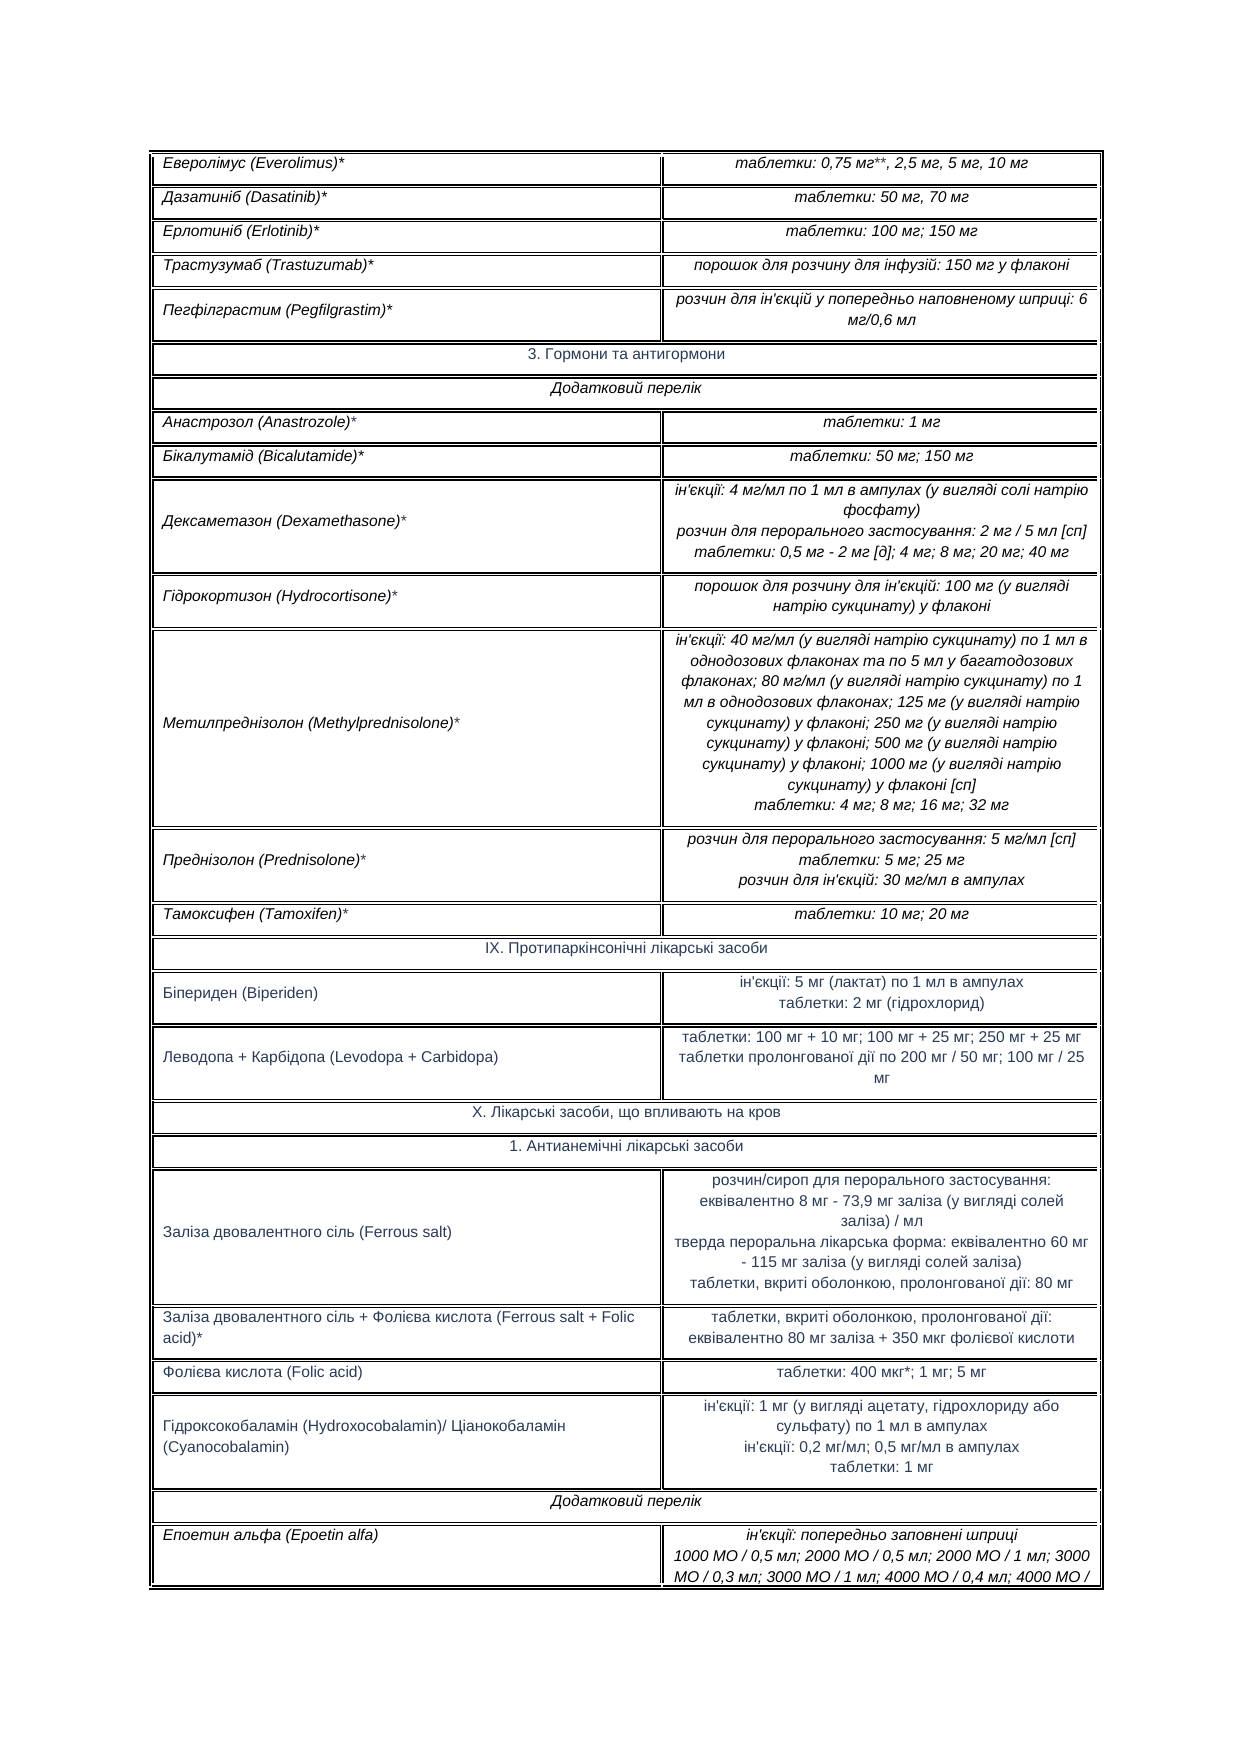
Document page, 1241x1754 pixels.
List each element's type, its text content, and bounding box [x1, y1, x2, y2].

table_cell таблетки: 400 мкг*; 1 мг; 5 мг [662, 1358, 1102, 1392]
table_cell розчин/сироп для перорального застосування: еквівалентно 8 мг - 73,9 мг заліза (у вигляді солей заліза) / мл тверда пероральна лікарська форма: еквівалентно 60 мг - 115 мг заліза (у вигляді солей заліза) таблетки, вкриті оболонкою, пролонгованої дії: 80 мг [662, 1166, 1102, 1303]
table_cell Еверолімус (Everolimus)* [151, 152, 662, 184]
table_cell таблетки: 100 мг; 150 мг [664, 218, 1102, 252]
table_cell X. Лікарські засоби, що впливають на кров [151, 1099, 1102, 1132]
table_cell таблетки: 100 мг + 10 мг; 100 мг + 25 мг; 250 мг + 25 мг таблетки пролонгованої дії по 200 мг / 50 мг; 100 мг / 25 мг [662, 1023, 1102, 1098]
table_cell Дексаметазон (Dexamethasone)* [154, 481, 660, 572]
table_cell Біпериден (Biperiden) [154, 973, 660, 1023]
table_cell Пегфілграстим (Pegfilgrastim)* [154, 290, 660, 340]
table_cell таблетки: 0,75 мг**, 2,5 мг, 5 мг, 10 мг [662, 154, 1100, 184]
table_cell Преднізолон (Prednisolone)* [154, 830, 660, 901]
table_cell Бікалутамід (Bicalutamide)* [154, 447, 660, 476]
table_cell Ерлотиніб (Erlotinib)* [154, 222, 660, 252]
table_cell Додатковий перелік [151, 374, 1102, 408]
table_cell Гідрокортизон (Hydrocortisone)* [154, 576, 660, 627]
table_cell ін'єкції: 4 мг/мл по 1 мл в ампулах (у вигляді солі натрію фосфату) розчин для перорального застосування: 2 мг / 5 мл [сп] таблетки: 0,5 мг - 2 мг [д]; 4 мг; 8 мг; 20 мг; 40 мг [662, 476, 1102, 572]
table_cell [662, 1522, 1102, 1585]
table_cell ін'єкції: 1 мг (у вигляді ацетату, гідрохлориду або сульфату) по 1 мл в ампулах ін'єкції: 0,2 мг/мл; 0,5 мг/мл в ампулах таблетки: 1 мг [662, 1392, 1102, 1488]
table_cell Фолієва кислота (Folic acid) [154, 1362, 660, 1392]
table_cell розчин для ін'єкцій у попередньо наповненому шприці: 6 мг/0,6 мл [662, 286, 1102, 340]
table_cell таблетки, вкриті оболонкою, пролонгованої дії: еквівалентно 80 мг заліза + 350 мкг фолієвої кислоти [662, 1304, 1102, 1358]
table_cell Гідроксокобаламін (Hydroxocobalamin)/ Ціанокобаламін (Cyanocobalamin) [154, 1396, 660, 1488]
table_cell таблетки: 1 мг [662, 408, 1102, 442]
table_cell ін'єкції: 40 мг/мл (у вигляді натрію сукцинату) по 1 мл в однодозових флаконах та по 5 мл у багатодозових флаконах; 80 мг/мл (у вигляді натрію сукцинату) по 1 мл в однодозових флаконах; 125 мг (у вигляді натрію сукцинату) у флаконі; 250 мг (у вигляді натрію сукцинату) у флаконі; 500 мг (у вигляді натрію сукцинату) у флаконі; 1000 мг (у вигляді натрію сукцинату) у флаконі [сп] таблетки: 4 мг; 8 мг; 16 мг; 32 мг [662, 627, 1102, 826]
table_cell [151, 1522, 662, 1585]
table_cell Трастузумаб (Trastuzumab)* [154, 256, 660, 286]
table_cell IX. Протипаркінсонічні лікарські засоби [151, 935, 1102, 969]
table_cell Дазатиніб (Dasatinib)* [154, 188, 660, 218]
table_cell Леводопа + Карбідопа (Levodopa + Carbidopa) [154, 1028, 660, 1098]
table_cell Анастрозол (Anastrozole)* [154, 413, 660, 442]
table_cell розчин для перорального застосування: 5 мг/мл [сп] таблетки: 5 мг; 25 мг розчин для ін'єкцій: 30 мг/мл в ампулах [662, 826, 1102, 901]
table_cell 3. Гормони та антигормони [151, 340, 1102, 374]
table_cell таблетки: 50 мг, 70 мг [664, 184, 1100, 218]
table_cell порошок для розчину для інфузій: 150 мг у флаконі [662, 252, 1102, 286]
table_cell 1. Антианемічні лікарські засоби [151, 1133, 1102, 1166]
table_cell ін'єкції: 5 мг (лактат) по 1 мл в ампулах таблетки: 2 мг (гідрохлорид) [662, 969, 1102, 1023]
table_cell Метилпреднізолон (Methylprednisolone)* [154, 631, 660, 826]
table_cell порошок для розчину для ін'єкцій: 100 мг (у вигляді натрію сукцинату) у флаконі [662, 572, 1102, 627]
table_cell Заліза двовалентного сіль + Фолієва кислота (Ferrous salt + Folic acid)* [154, 1308, 660, 1358]
table_cell таблетки: 10 мг; 20 мг [662, 901, 1102, 935]
table_cell Заліза двовалентного сіль (Ferrous salt) [154, 1171, 660, 1303]
table_cell Додатковий перелік [154, 1488, 1102, 1522]
table_cell Тамоксифен (Tamoxifen)* [154, 905, 660, 935]
table_cell таблетки: 50 мг; 150 мг [662, 442, 1102, 476]
